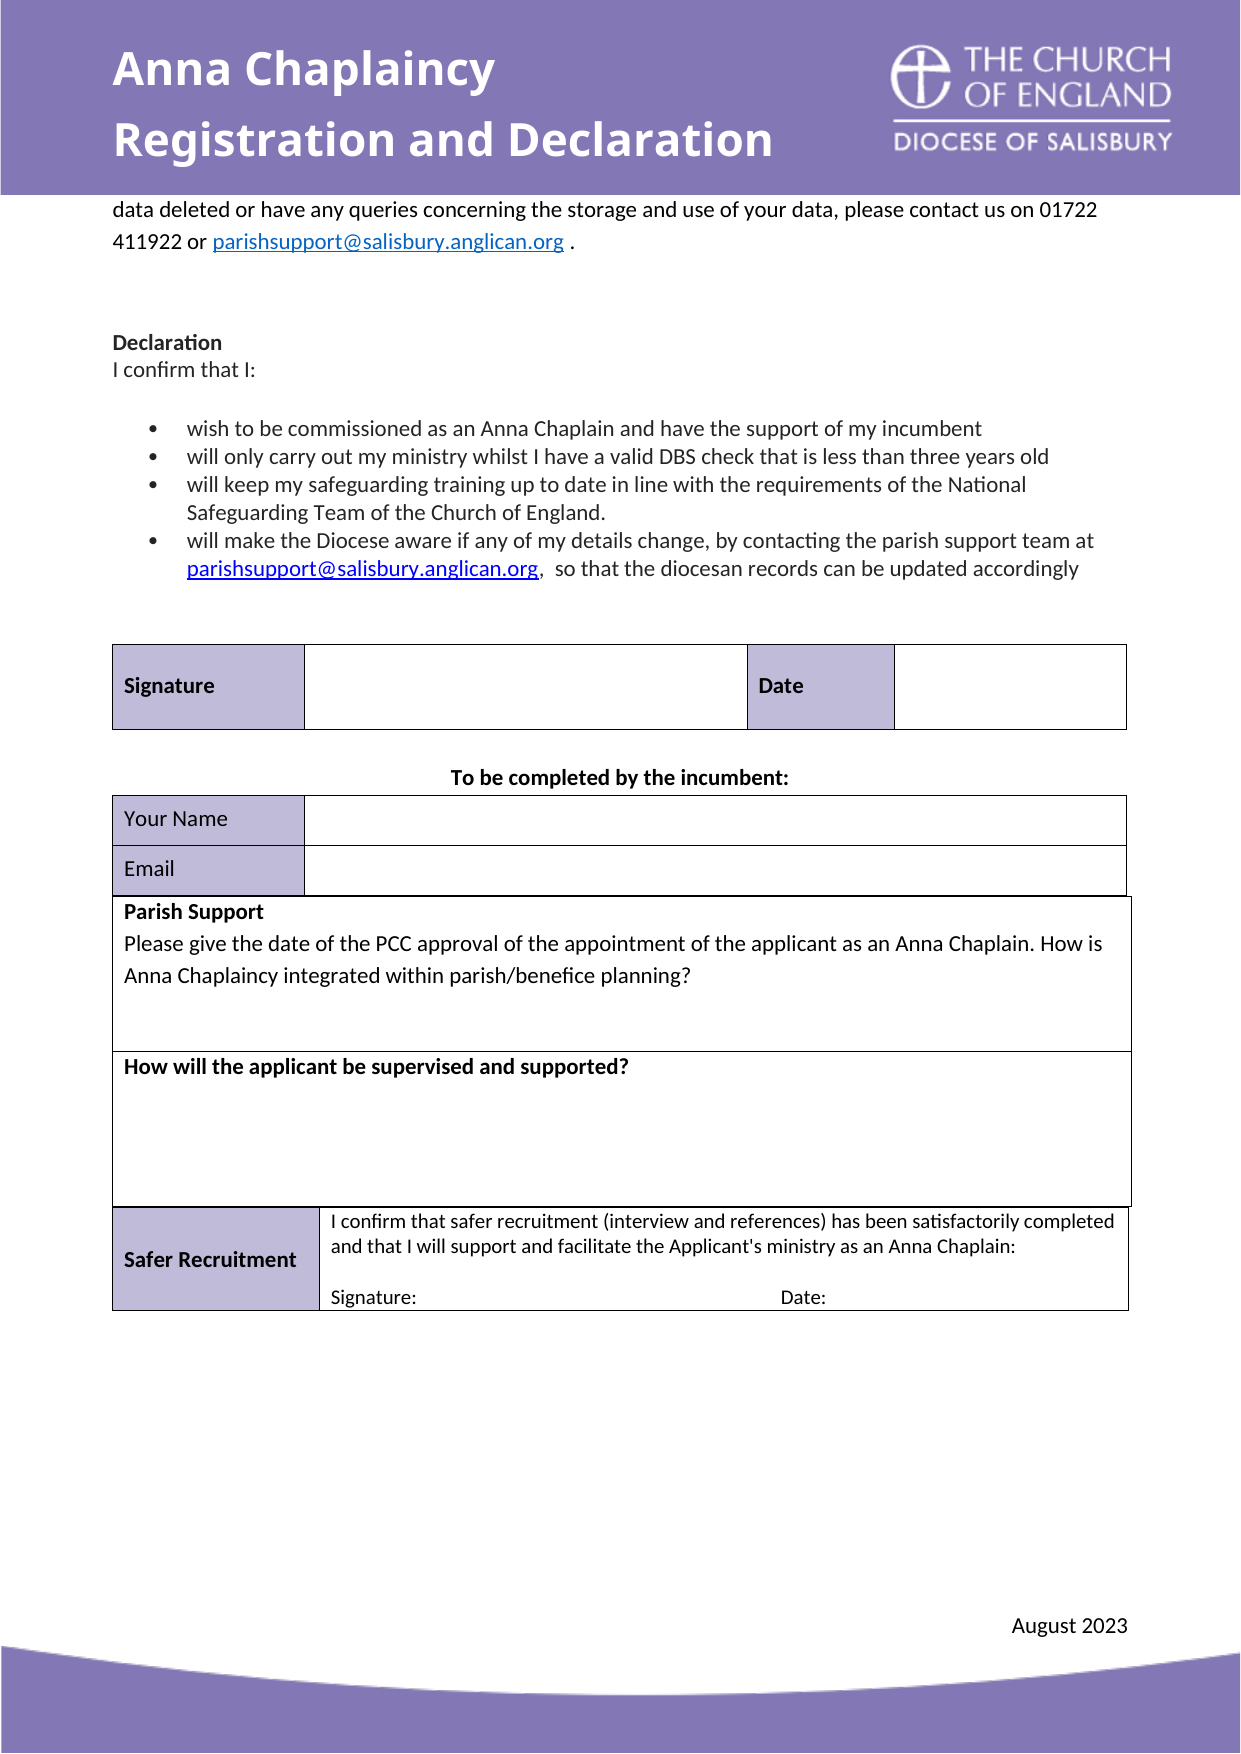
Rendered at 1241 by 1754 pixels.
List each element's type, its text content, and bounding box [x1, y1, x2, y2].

list will only carry out my ministry whilst I have a valid DBS check that is less than three years old [149, 442, 1128, 470]
picture [0, 0, 1241, 1752]
table_header [305, 796, 1126, 845]
text I confirm that I: [112, 356, 1128, 414]
table_header Your Name [113, 796, 304, 845]
list wish to be commissioned as an Anna Chaplain and have the support of my incumbent [149, 414, 1128, 442]
table_header Parish Support Please give the date of the PCC approval of the appointment of the applicant as an Anna Chaplain. How is Anna Chaplaincy integrated within parish/benefice planning? [113, 897, 1131, 1051]
table_header I confirm that safer recruitment (interview and references) has been satisfactorily completed and that I will support and facilitate the Applicant's ministry as an Anna Chaplain: Signature: Date: [320, 1208, 1128, 1310]
table_header Signature [113, 645, 304, 729]
list will keep my safeguarding training up to date in line with the requirements of the National Safeguarding Team of the Church of England. [149, 470, 1128, 526]
table_cell How will the applicant be supervised and supported? [113, 1052, 1131, 1206]
table_header [895, 645, 1126, 729]
text data deleted or have any queries concerning the storage and use of your data, please contact us on 01722 411922 or parishsupport@salisbury.anglican.org . [112, 195, 1128, 255]
table_header [305, 645, 747, 729]
text To be completed by the incumbent: [112, 763, 1128, 791]
text Declaration [112, 328, 1128, 356]
table_cell Email [113, 846, 304, 895]
list will make the Diocese aware if any of my details change, by contacting the parish support team at parishsupport@salisbury.anglican.org, so that the diocesan records can be updated accordingly [149, 526, 1128, 582]
table_header Safer Recruitment [113, 1208, 319, 1310]
table_header Date [748, 645, 894, 729]
table_cell [305, 846, 1126, 895]
